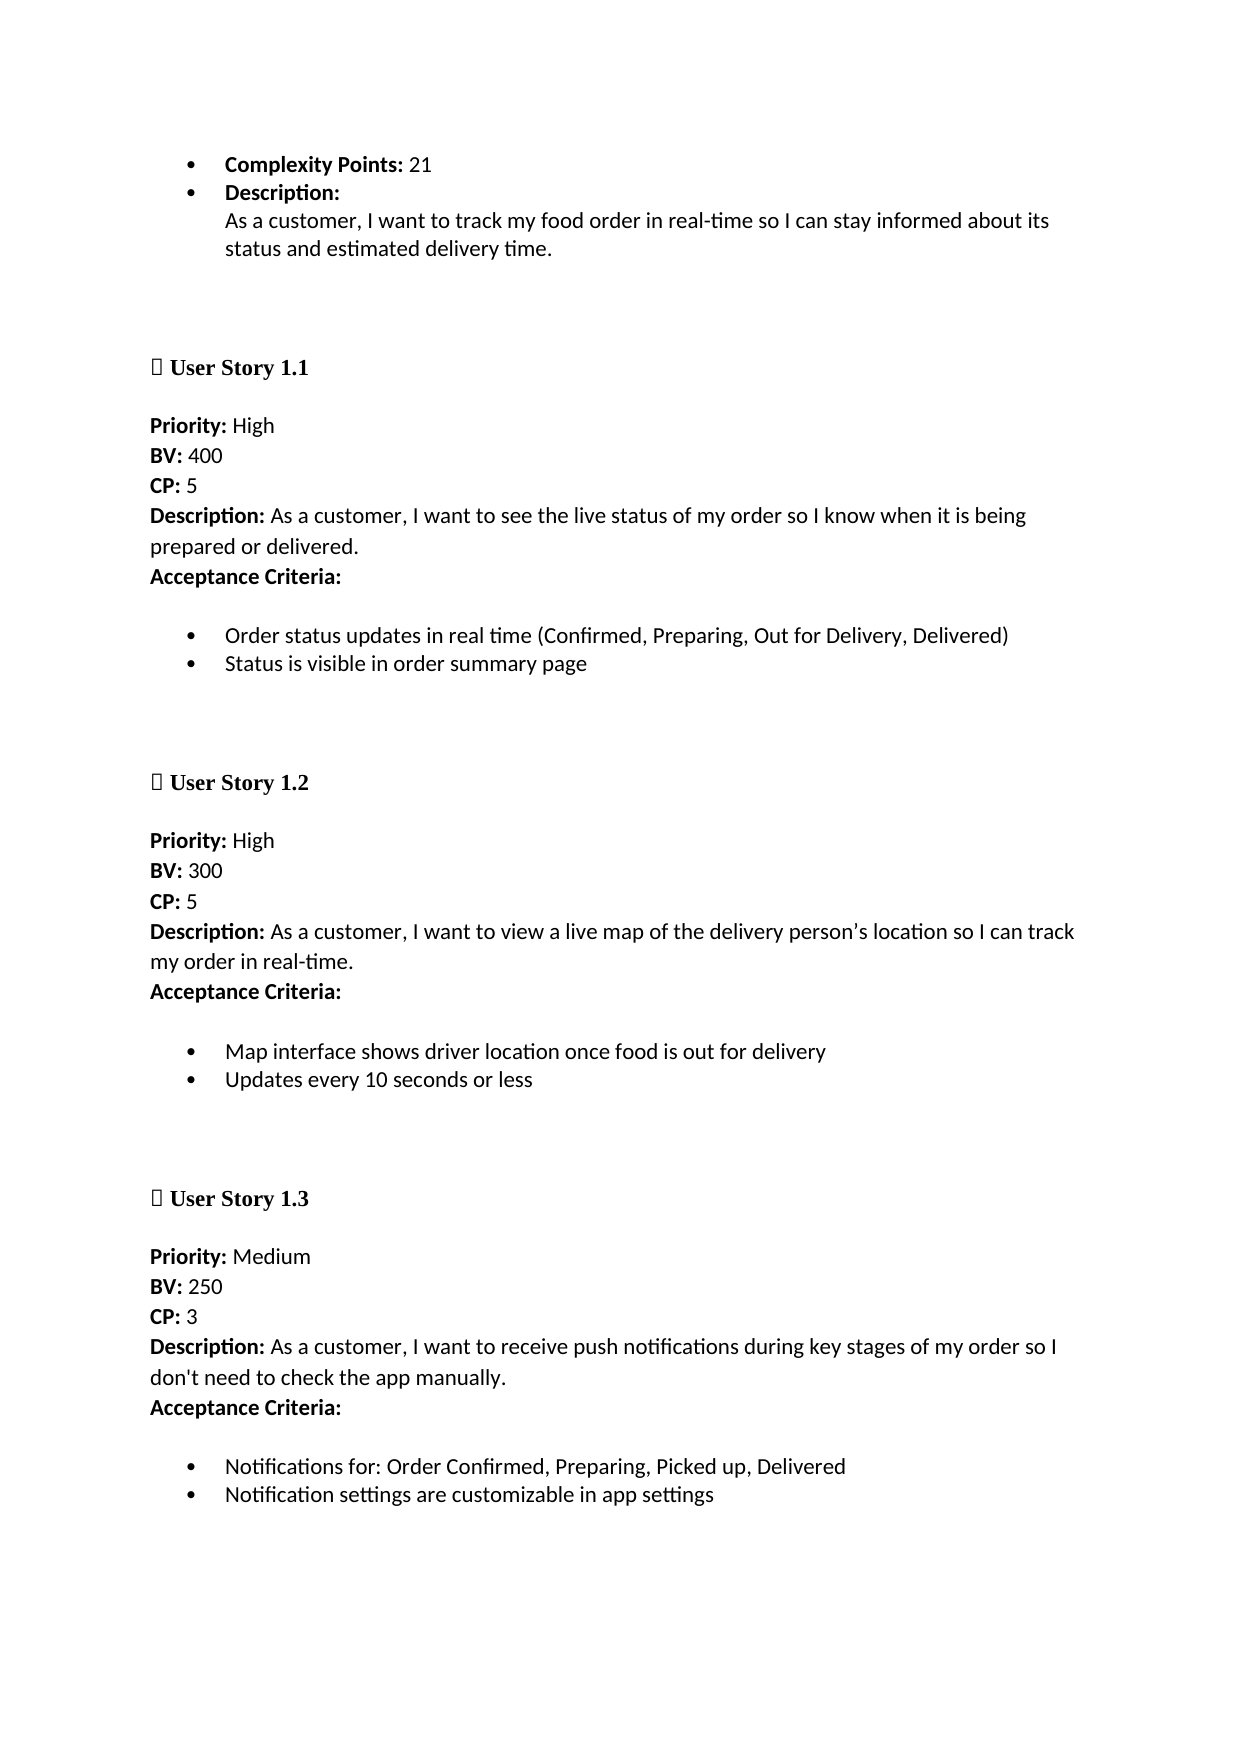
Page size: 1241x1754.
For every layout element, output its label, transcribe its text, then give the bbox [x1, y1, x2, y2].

list Description: As a customer, I want to track my food order in real-time so I can stay informed about its status and estimated delivery time. [187, 178, 1090, 262]
list Map interface shows driver location once food is out for delivery [187, 1037, 1090, 1065]
text Priority: High BV: 300 CP: 5 Description: As a customer, I want to view a live map of the delivery person’s location so I can track my order in real-time. Acceptance Criteria: [150, 826, 1090, 1006]
subtitle 🔹 User Story 1.2 [150, 766, 1090, 797]
list Notification settings are customizable in app settings [187, 1480, 1090, 1508]
text Priority: Medium BV: 250 CP: 3 Description: As a customer, I want to receive push notifications during key stages of my order so I don't need to check the app manually. Acceptance Criteria: [150, 1242, 1090, 1421]
list Complexity Points: 21 [187, 150, 1090, 178]
list Status is visible in order summary page [187, 649, 1090, 677]
list Order status updates in real time (Confirmed, Preparing, Out for Delivery, Delivered) [187, 621, 1090, 649]
list Updates every 10 seconds or less [187, 1065, 1090, 1093]
text Priority: High BV: 400 CP: 5 Description: As a customer, I want to see the live status of my order so I know when it is being prepared or delivered. Acceptance Criteria: [150, 411, 1090, 590]
list Notifications for: Order Confirmed, Preparing, Picked up, Delivered [187, 1452, 1090, 1480]
subtitle 🔹 User Story 1.1 [150, 351, 1090, 382]
subtitle 🔹 User Story 1.3 [150, 1181, 1090, 1213]
